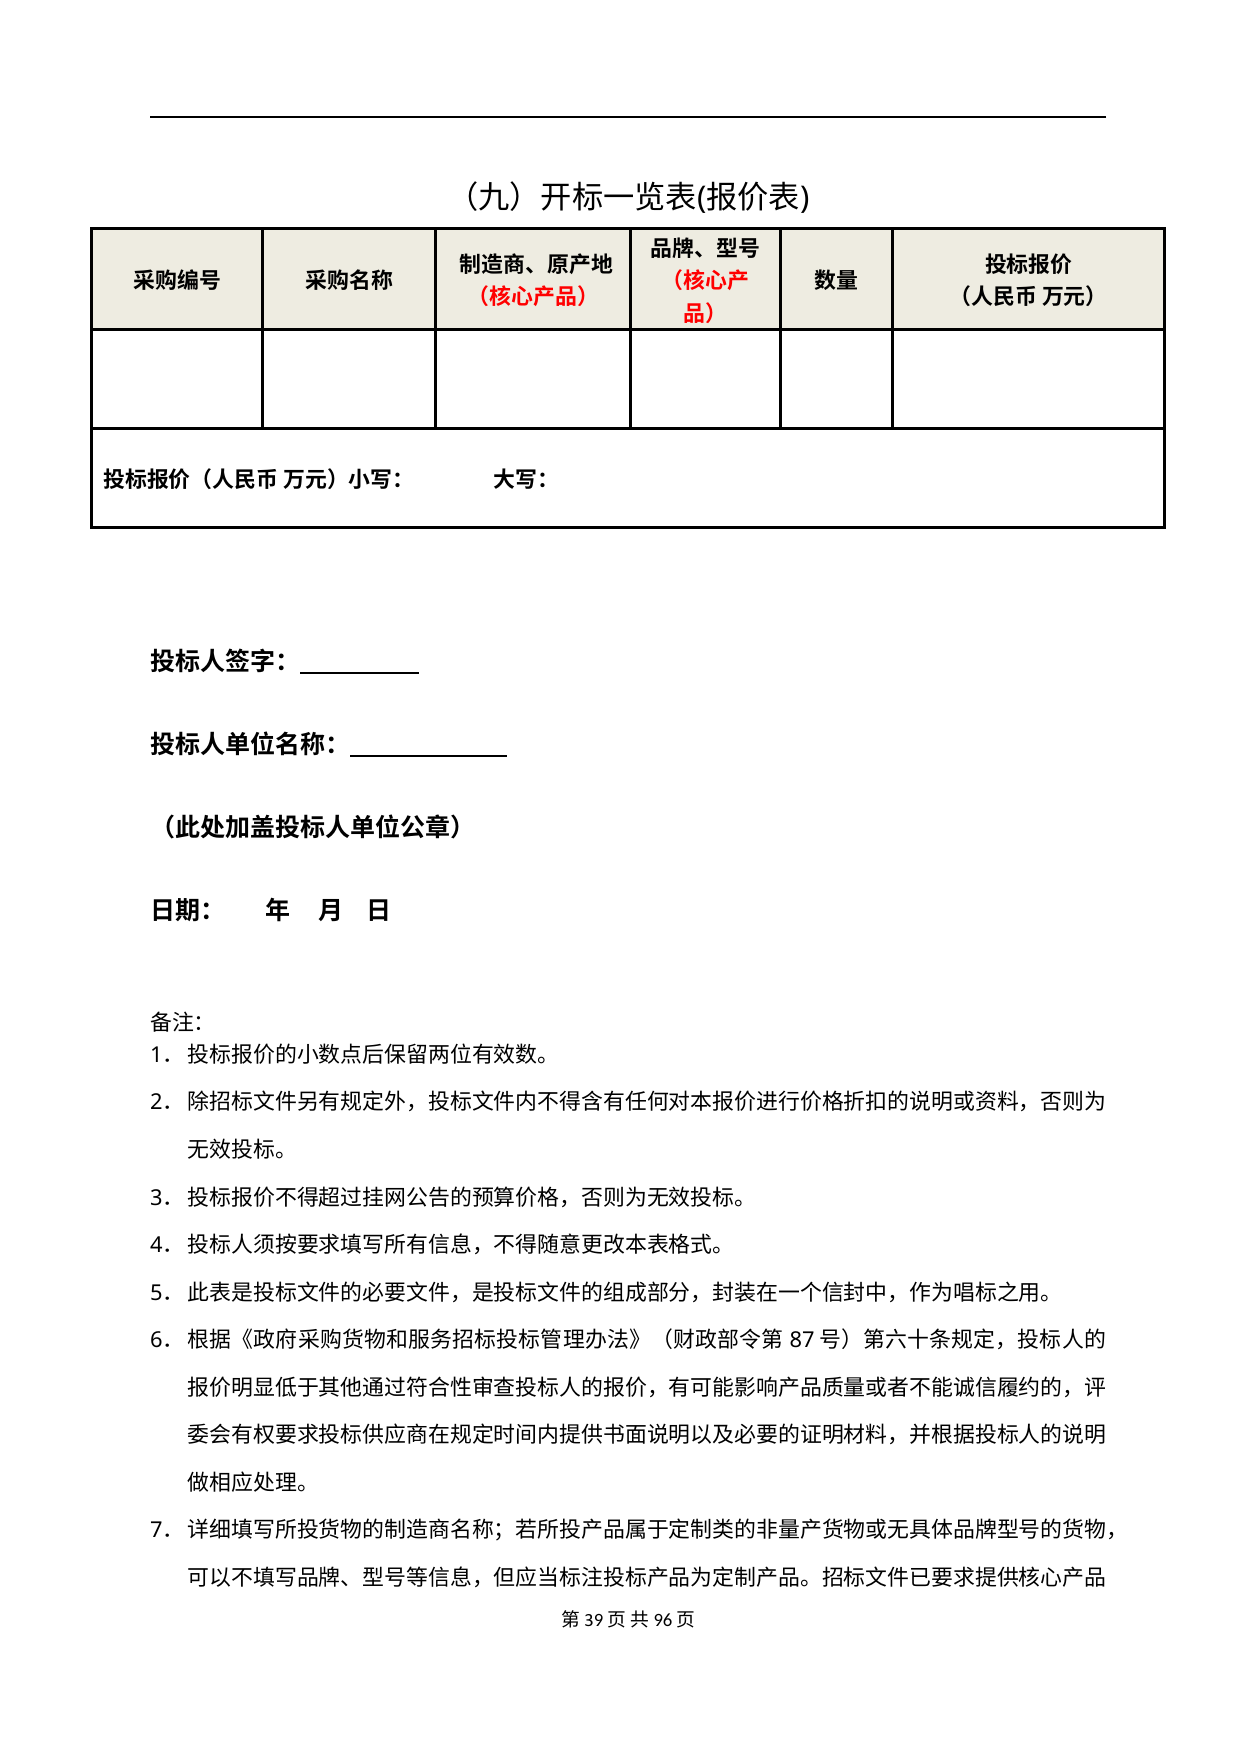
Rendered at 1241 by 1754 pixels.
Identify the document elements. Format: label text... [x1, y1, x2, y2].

table_cell [264, 331, 434, 427]
text （此处加盖投标人单位公章） [150, 793, 1106, 858]
table_cell [632, 331, 779, 427]
table_header 采购名称 [264, 230, 434, 328]
table_header 数量 [782, 230, 891, 328]
list 投标人须按要求填写所有信息，不得随意更改本表格式。 [150, 1227, 1106, 1259]
table_cell [93, 331, 261, 427]
table_cell [894, 331, 1163, 427]
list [150, 1512, 1106, 1592]
table_header 投标报价 （人民币 万元） [894, 230, 1163, 328]
text 备注： [150, 1004, 1106, 1037]
table_header 品牌、型号（核心产品） [632, 230, 779, 328]
table_header 采购编号 [93, 230, 261, 328]
list 此表是投标文件的必要文件，是投标文件的组成部分，封装在一个信封中，作为唱标之用。 [150, 1275, 1106, 1306]
list 除招标文件另有规定外，投标文件内不得含有任何对本报价进行价格折扣的说明或资料，否则为无效投标。 [150, 1084, 1106, 1164]
text 投标人单位名称： [150, 710, 1106, 775]
table_cell [782, 331, 891, 427]
table_header 制造商、原产地 （核心产品） [437, 230, 629, 328]
list 投标报价不得超过挂网公告的预算价格，否则为无效投标。 [150, 1179, 1106, 1211]
table_cell 投标报价（人民币 万元）小写： 大写： [93, 430, 1163, 526]
subtitle （九）开标一览表(报价表) [150, 162, 1106, 227]
list 根据《政府采购货物和服务招标投标管理办法》（财政部令第87号）第六十条规定，投标人的报价明显低于其他通过符合性审查投标人的报价，有可能影响产品质量或者不能诚信履约的，评委会有权要求投标供应商在规定时间内提供书面说明以及必要的证明材料，并根据投标人的说明做相应处理。 [150, 1322, 1106, 1497]
table_cell [437, 331, 629, 427]
list 投标报价的小数点后保留两位有效数。 [150, 1037, 1106, 1068]
text 日期： 年 月 日 [150, 876, 1106, 941]
text 投标人签字： [150, 627, 1106, 692]
